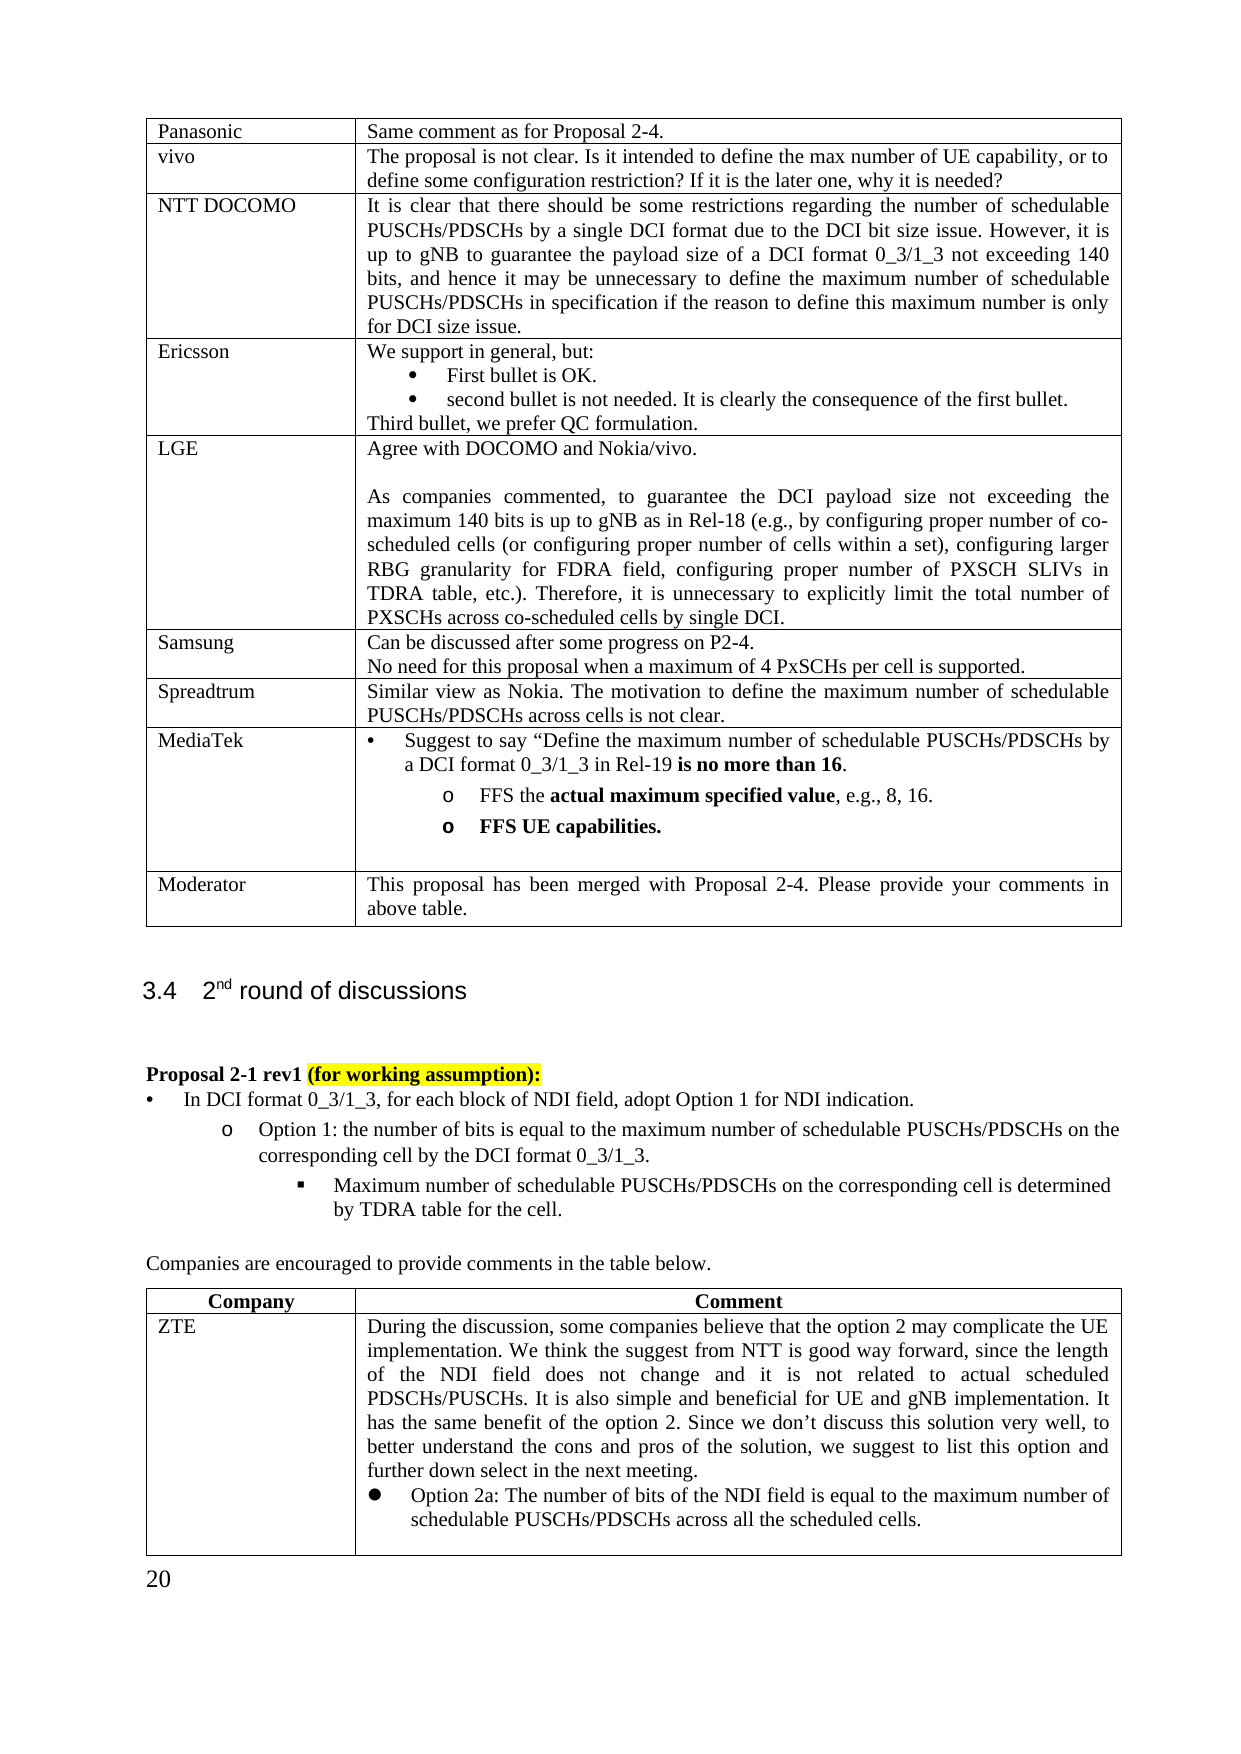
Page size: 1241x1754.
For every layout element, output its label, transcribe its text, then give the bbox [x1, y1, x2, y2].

table_cell We support in general, but: First bullet is OK. second bullet is not needed. It is clearly the consequence of the first bullet. Third bullet, we prefer QC formulation. [356, 339, 1121, 435]
table_cell Suggest to say “Define the maximum number of schedulable PUSCHs/PDSCHs by a DCI format 0_3/1_3 in Rel-19 is no more than 16. FFS the actual maximum specified value, e.g., 8, 16. FFS UE capabilities. [356, 728, 1121, 871]
table_cell It is clear that there should be some restrictions regarding the number of schedulable PUSCHs/PDSCHs by a single DCI format due to the DCI bit size issue. However, it is up to gNB to guarantee the payload size of a DCI format 0_3/1_3 not exceeding 140 bits, and hence it may be unnecessary to define the maximum number of schedulable PUSCHs/PDSCHs in specification if the reason to define this maximum number is only for DCI size issue. [356, 194, 1121, 338]
table_cell This proposal has been merged with Proposal 2-4. Please provide your comments in above table. [356, 872, 1121, 926]
table_cell Agree with DOCOMO and Nokia/vivo. As companies commented, to guarantee the DCI payload size not exceeding the maximum 140 bits is up to gNB as in Rel-18 (e.g., by configuring proper number of co-scheduled cells (or configuring proper number of cells within a set), configuring larger RBG granularity for FDRA field, configuring proper number of PXSCH SLIVs in TDRA table, etc.). Therefore, it is unnecessary to explicitly limit the total number of PXSCHs across co-scheduled cells by single DCI. [356, 436, 1121, 629]
table_header Company [147, 1289, 355, 1313]
text Companies are encouraged to provide comments in the table below. [146, 1251, 1122, 1275]
list Option 1: the number of bits is equal to the maximum number of schedulable PUSCHs/PDSCHs on the corresponding cell by the DCI format 0_3/1_3. [221, 1117, 1122, 1167]
subtitle 2nd round of discussions [142, 976, 1122, 1005]
table_cell Ericsson [147, 339, 355, 435]
table_header Comment [356, 1289, 1121, 1313]
table_cell Can be discussed after some progress on P2-4. No need for this proposal when a maximum of 4 PxSCHs per cell is supported. [356, 630, 1121, 678]
table_cell Similar view as Nokia. The motivation to define the maximum number of schedulable PUSCHs/PDSCHs across cells is not clear. [356, 679, 1121, 727]
table_cell The proposal is not clear. Is it intended to define the max number of UE capability, or to define some configuration restriction? If it is the later one, why it is needed? [356, 144, 1121, 192]
table_cell LGE [147, 436, 355, 629]
table_cell Samsung [147, 630, 355, 678]
table_cell NTT DOCOMO [147, 194, 355, 338]
table_cell MediaTek [147, 728, 355, 871]
list Maximum number of schedulable PUSCHs/PDSCHs on the corresponding cell is determined by TDRA table for the cell. [296, 1173, 1122, 1221]
table_cell Same comment as for Proposal 2-4. [356, 119, 1121, 143]
table_cell ZTE [147, 1314, 355, 1555]
table_cell During the discussion, some companies believe that the option 2 may complicate the UE implementation. We think the suggest from NTT is good way forward, since the length of the NDI field does not change and it is not related to actual scheduled PDSCHs/PUSCHs. It is also simple and beneficial for UE and gNB implementation. It has the same benefit of the option 2. Since we don’t discuss this solution very well, to better understand the cons and pros of the solution, we suggest to list this option and further down select in the next meeting. Option 2a: The number of bits of the NDI field is equal to the maximum number of schedulable PUSCHs/PDSCHs across all the scheduled cells. [356, 1314, 1121, 1555]
subtitle Proposal 2-1 rev1 (for working assumption): [146, 1062, 1122, 1086]
table_cell vivo [147, 144, 355, 192]
table_cell Panasonic [147, 119, 355, 143]
list In DCI format 0_3/1_3, for each block of NDI field, adopt Option 1 for NDI indication. [146, 1086, 1122, 1111]
table_cell Spreadtrum [147, 679, 355, 727]
table_cell Moderator [147, 872, 355, 926]
